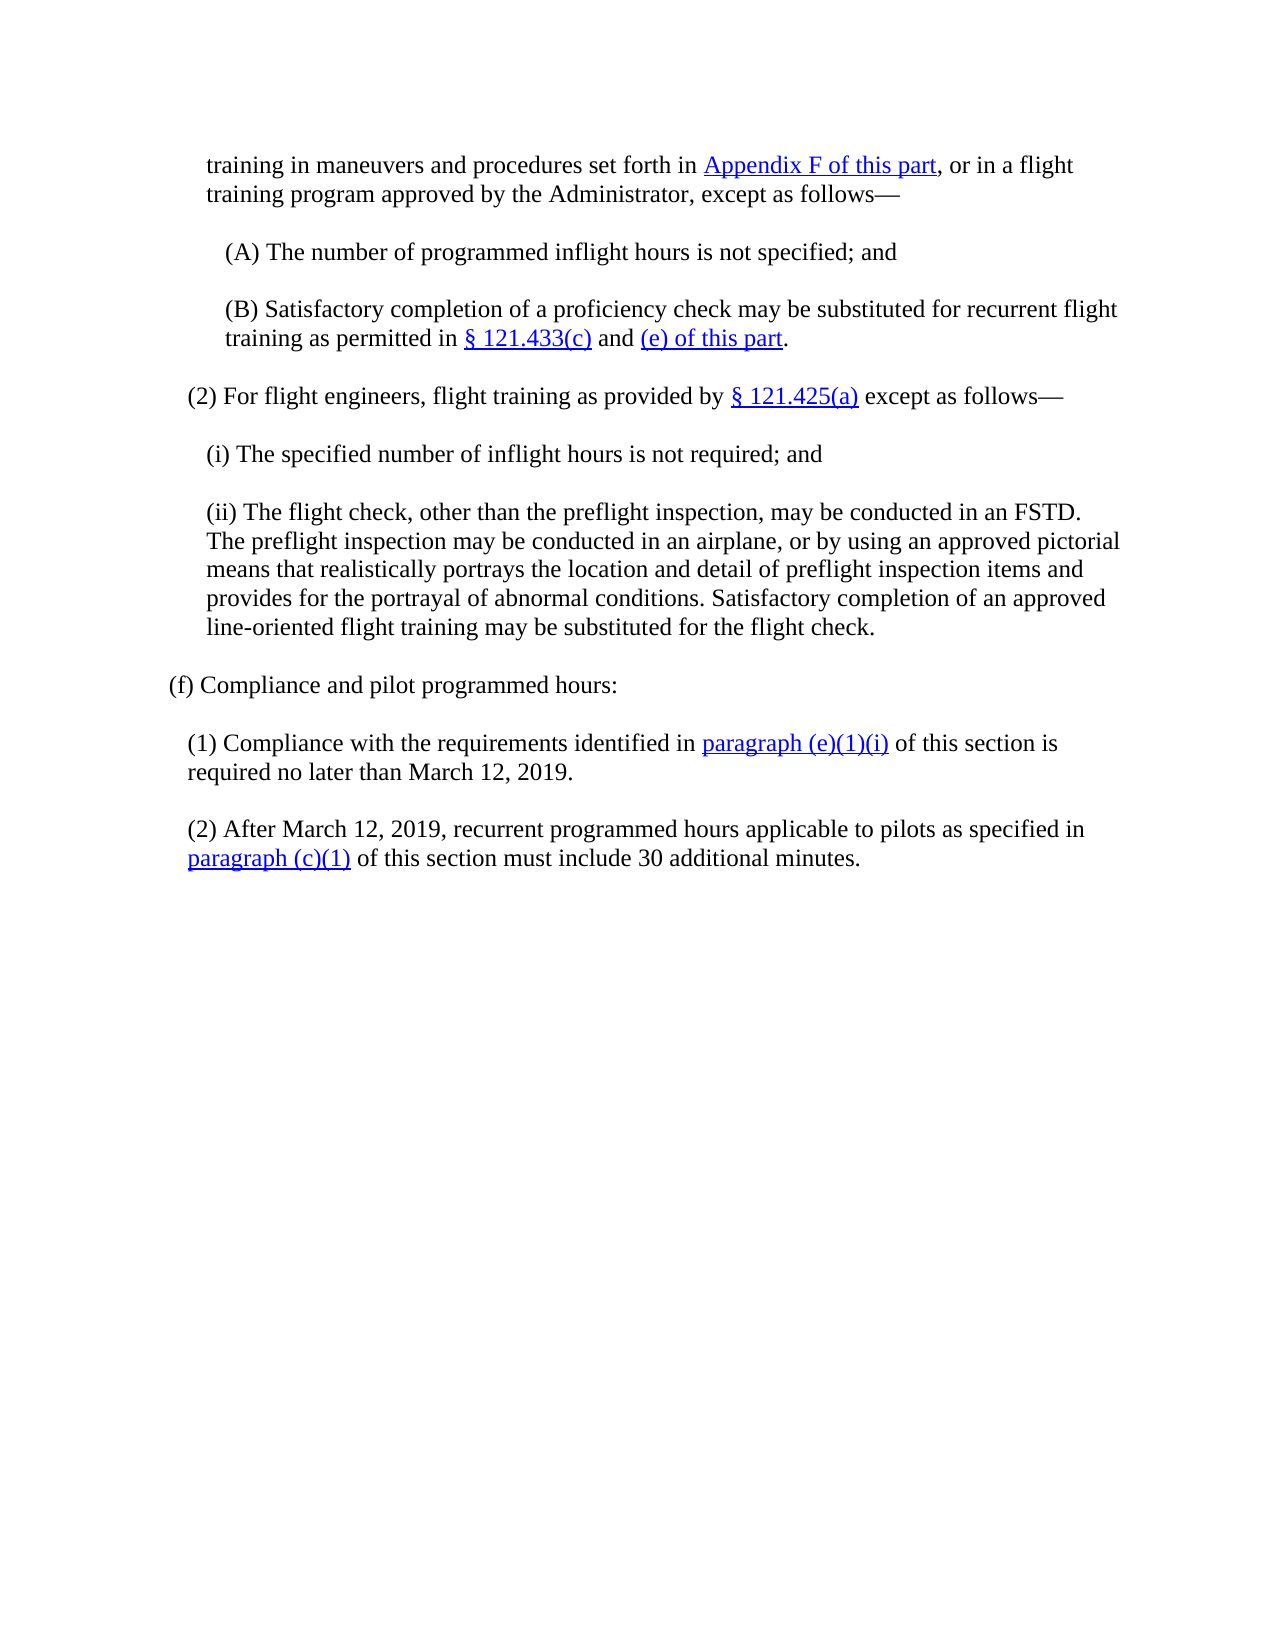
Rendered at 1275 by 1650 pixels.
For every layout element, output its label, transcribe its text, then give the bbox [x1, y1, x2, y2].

text (i) The specified number of inflight hours is not required; and [206, 439, 1125, 468]
text (1) Compliance with the requirements identified in paragraph (e)(1)(i) of this section is required no later than March 12, 2019. [187, 728, 1125, 785]
text (A) The number of programmed inflight hours is not specified; and [225, 237, 1125, 265]
text (2) For flight engineers, flight training as provided by § 121.425(a) except as follows— [187, 381, 1125, 410]
text (f) Compliance and pilot programmed hours: [169, 670, 1125, 699]
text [206, 150, 1125, 207]
text (B) Satisfactory completion of a proficiency check may be substituted for recurrent flight training as permitted in § 121.433(c) and (e) of this part. [225, 294, 1125, 352]
text (ii) The flight check, other than the preflight inspection, may be conducted in an FSTD. The preflight inspection may be conducted in an airplane, or by using an approved pictorial means that realistically portrays the location and detail of preflight inspection items and provides for the portrayal of abnormal conditions. Satisfactory completion of an approved line-oriented flight training may be substituted for the flight check. [206, 497, 1125, 641]
text (2) After March 12, 2019, recurrent programmed hours applicable to pilots as specified in paragraph (c)(1) of this section must include 30 additional minutes. [187, 814, 1125, 872]
